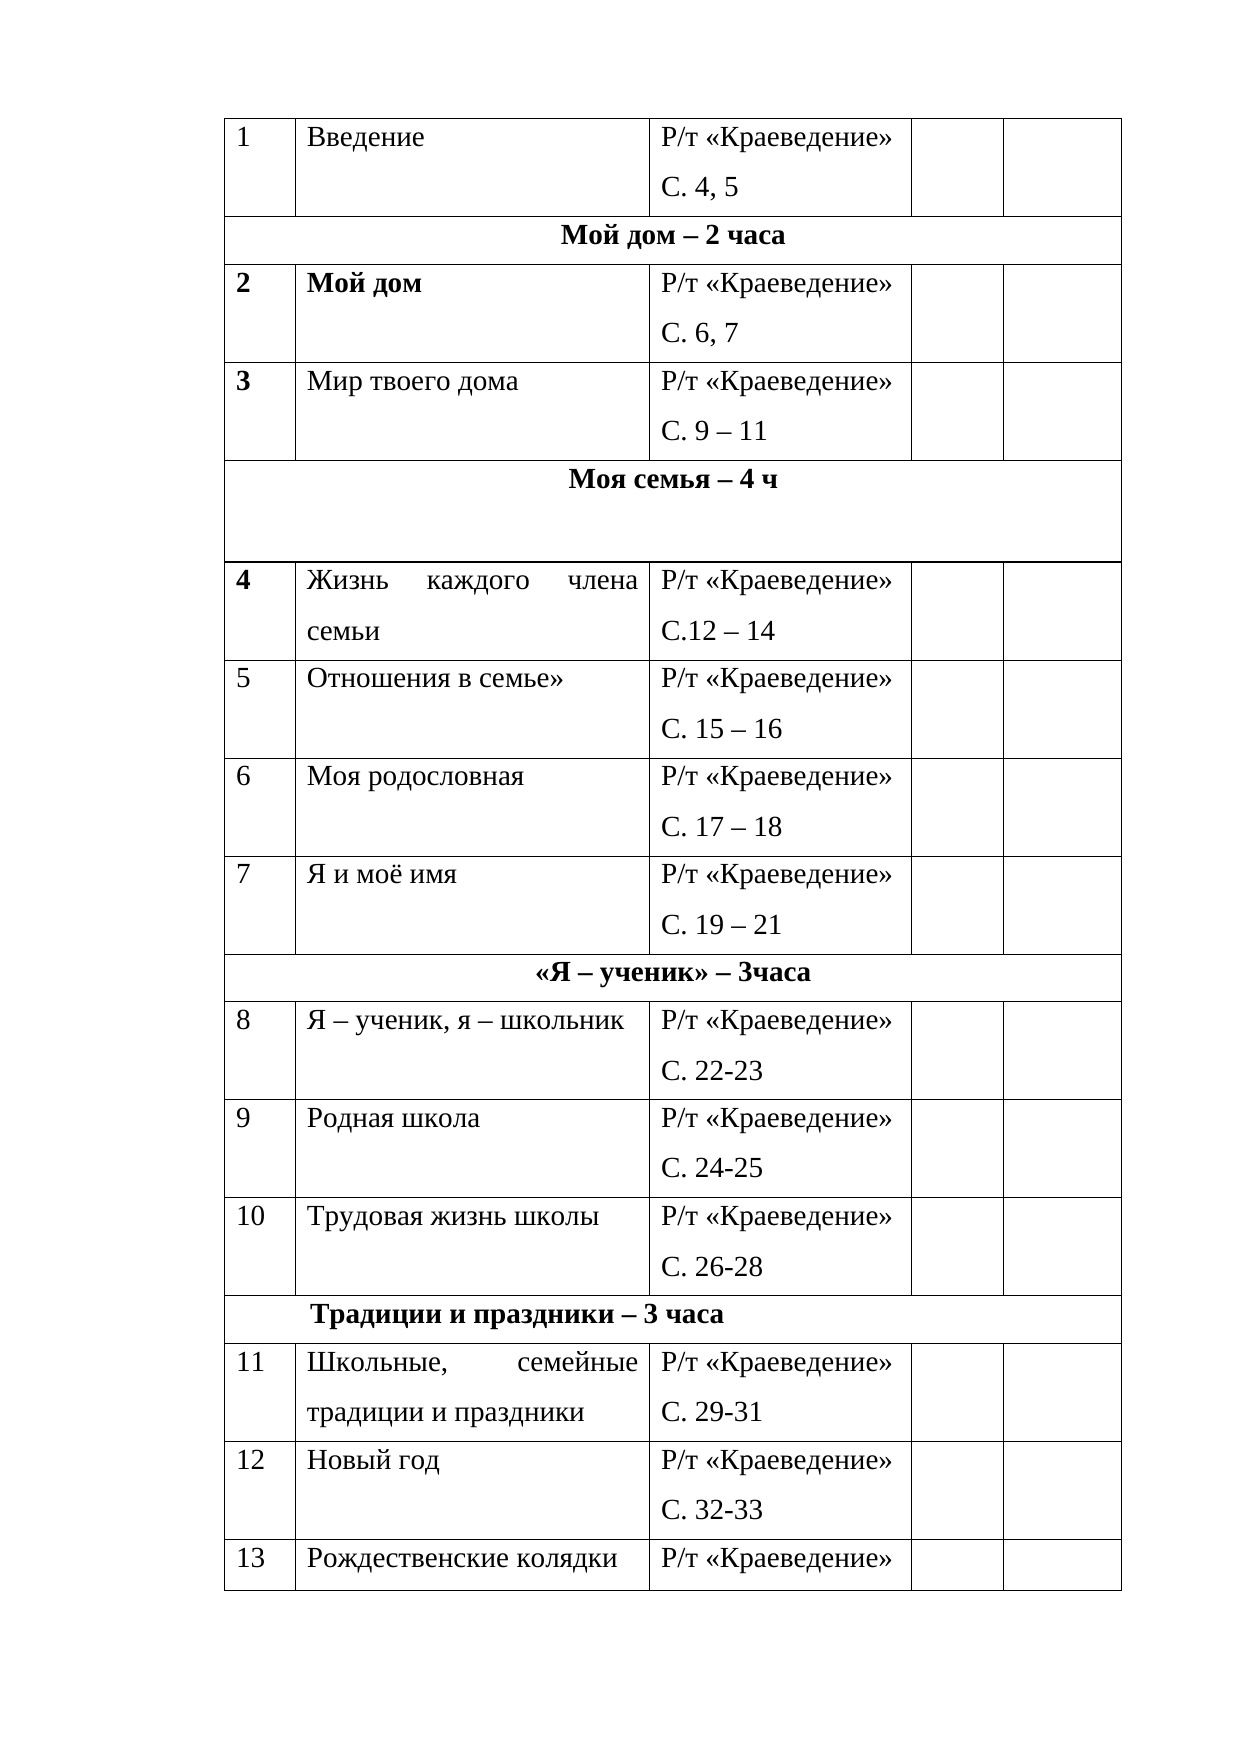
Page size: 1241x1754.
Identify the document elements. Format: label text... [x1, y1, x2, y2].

table_cell Р/т «Краеведение» С. 15 – 16 [650, 661, 911, 757]
table_cell Новый год [296, 1442, 649, 1539]
table_cell 10 [225, 1198, 295, 1295]
table_cell 2 [225, 265, 295, 362]
table_cell [912, 759, 1003, 856]
table_cell Жизнь каждого члена семьи [296, 563, 649, 659]
table_cell [912, 1002, 1003, 1099]
table_cell 6 [225, 759, 295, 856]
table_cell [1004, 661, 1121, 757]
table_cell [912, 563, 1003, 659]
table_cell [912, 265, 1003, 362]
table_cell [912, 661, 1003, 757]
table_cell [1004, 1198, 1121, 1295]
table_cell Р/т «Краеведение» С. 6, 7 [650, 265, 911, 362]
table_cell [912, 1198, 1003, 1295]
table_cell [1004, 1442, 1121, 1539]
table_cell Введение [296, 119, 649, 216]
table_cell Мой дом – 2 часа [225, 217, 1121, 264]
table_cell [1004, 857, 1121, 953]
table_cell 7 [225, 857, 295, 953]
table_cell 13 [225, 1540, 295, 1590]
table_cell Мир твоего дома [296, 363, 649, 460]
table_cell Р/т «Краеведение» С. 9 – 11 [650, 363, 911, 460]
table_cell «Я – ученик» – 3часа [225, 955, 1121, 1001]
table_cell [912, 363, 1003, 460]
table_cell Р/т «Краеведение» С. 4, 5 [650, 119, 911, 216]
table_cell [1004, 563, 1121, 659]
table_cell [912, 1442, 1003, 1539]
table_cell Р/т «Краеведение» С. 19 – 21 [650, 857, 911, 953]
table_cell 3 [225, 363, 295, 460]
table_cell [912, 1540, 1003, 1590]
table_cell [1004, 1002, 1121, 1099]
table_cell [1004, 363, 1121, 460]
table_cell 1 [225, 119, 295, 216]
table_cell Моя семья – 4 ч [225, 461, 1121, 561]
table_cell Школьные, семейные традиции и праздники [296, 1344, 649, 1441]
table_cell Я – ученик, я – школьник [296, 1002, 649, 1099]
table_cell [1004, 1344, 1121, 1441]
table_cell 11 [225, 1344, 295, 1441]
table_cell Традиции и праздники – 3 часа [225, 1296, 1121, 1343]
table_cell 9 [225, 1100, 295, 1197]
table_cell Р/т «Краеведение» С. 29-31 [650, 1344, 911, 1441]
table_cell Р/т «Краеведение» С. 26-28 [650, 1198, 911, 1295]
table_cell Я и моё имя [296, 857, 649, 953]
table_cell [912, 1100, 1003, 1197]
table_cell [912, 119, 1003, 216]
table_cell Родная школа [296, 1100, 649, 1197]
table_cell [650, 1540, 911, 1590]
table_cell Р/т «Краеведение» С. 22-23 [650, 1002, 911, 1099]
table_cell [1004, 265, 1121, 362]
table_cell Р/т «Краеведение» С. 32-33 [650, 1442, 911, 1539]
table_cell [1004, 119, 1121, 216]
table_cell [912, 857, 1003, 953]
table_cell [1004, 1540, 1121, 1590]
table_cell [1004, 1100, 1121, 1197]
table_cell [296, 1540, 649, 1590]
table_cell Р/т «Краеведение» С. 24-25 [650, 1100, 911, 1197]
table_cell 8 [225, 1002, 295, 1099]
table_cell Отношения в семье» [296, 661, 649, 757]
table_cell Трудовая жизнь школы [296, 1198, 649, 1295]
table_cell Р/т «Краеведение» С.12 – 14 [650, 563, 911, 659]
table_cell Мой дом [296, 265, 649, 362]
table_cell Р/т «Краеведение» С. 17 – 18 [650, 759, 911, 856]
table_cell 12 [225, 1442, 295, 1539]
table_cell [1004, 759, 1121, 856]
table_cell [912, 1344, 1003, 1441]
table_cell Моя родословная [296, 759, 649, 856]
table_cell 5 [225, 661, 295, 757]
table_cell 4 [225, 563, 295, 659]
